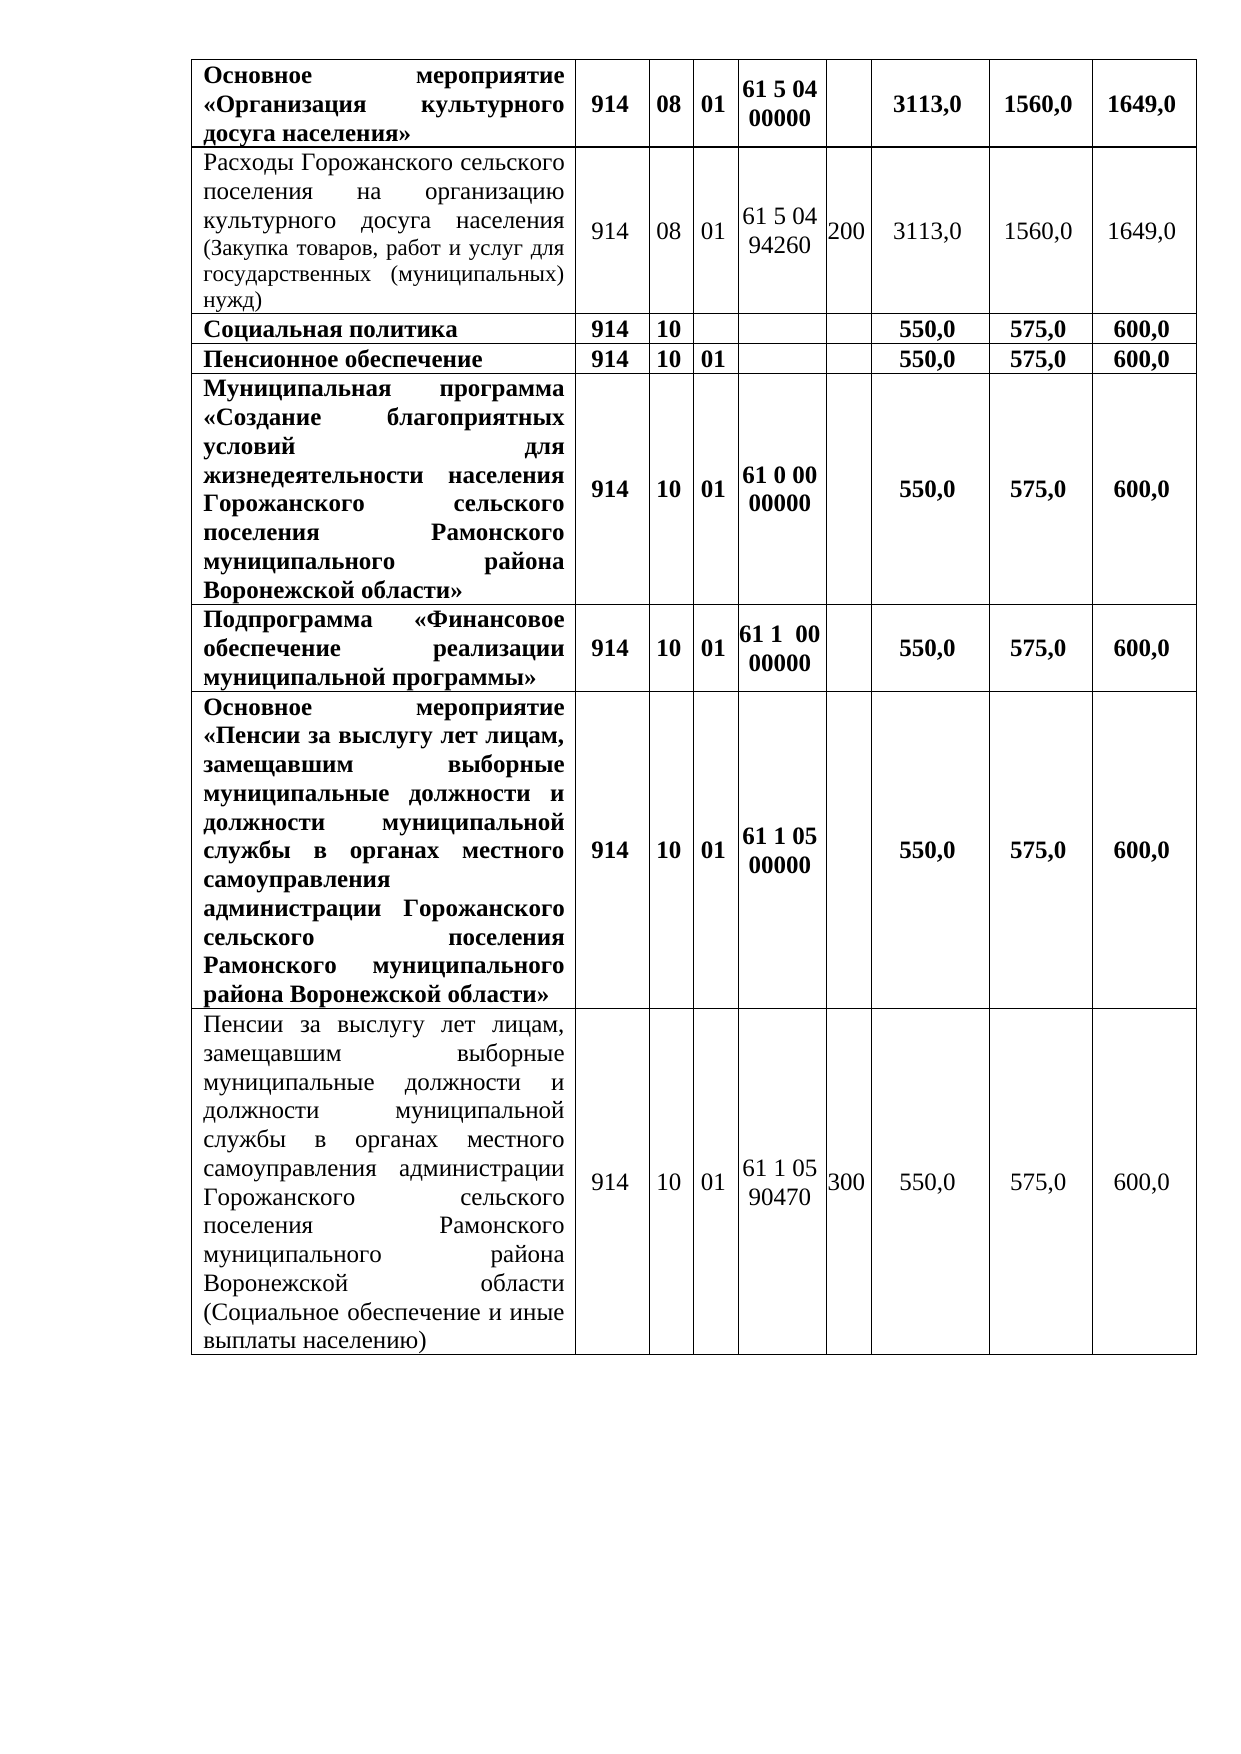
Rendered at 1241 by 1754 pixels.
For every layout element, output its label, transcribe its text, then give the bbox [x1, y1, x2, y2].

table_cell 600,0 [1093, 1009, 1196, 1354]
table_cell 10 [650, 314, 693, 343]
table_cell 550,0 [872, 1009, 989, 1354]
table_cell Социальная политика [192, 314, 575, 343]
table_cell Основное мероприятие «Организация культурного досуга населения» [192, 60, 575, 146]
table_cell 61 5 04 00000 [739, 60, 826, 146]
table_cell 3113,0 [872, 60, 989, 146]
table_cell Подпрограмма «Финансовое обеспечение реализации муниципальной программы» [192, 605, 575, 691]
table_cell 1560,0 [990, 60, 1092, 146]
table_cell 914 [576, 344, 649, 372]
table_cell 01 [694, 344, 738, 372]
table_cell 914 [576, 374, 649, 603]
table_cell 61 0 00 00000 [739, 374, 826, 603]
table_cell 575,0 [990, 374, 1092, 603]
table_cell 600,0 [1093, 314, 1196, 343]
table_cell 550,0 [872, 374, 989, 603]
table_cell 10 [650, 1009, 693, 1354]
table_cell 01 [694, 374, 738, 603]
table_cell 600,0 [1093, 344, 1196, 372]
table_cell 01 [694, 1009, 738, 1354]
table_cell 600,0 [1093, 692, 1196, 1008]
table_cell 914 [576, 605, 649, 691]
table_cell 08 [650, 148, 693, 313]
table_cell 200 [827, 148, 871, 313]
table_cell 10 [650, 692, 693, 1008]
table_cell 914 [576, 692, 649, 1008]
table_cell 01 [694, 692, 738, 1008]
table_cell [827, 692, 871, 1008]
table_cell 61 1 05 90470 [739, 1009, 826, 1354]
table_cell 61 1 05 00000 [739, 692, 826, 1008]
table_cell 1649,0 [1093, 60, 1196, 146]
table_cell 01 [694, 605, 738, 691]
table_cell 10 [650, 374, 693, 603]
table_cell 550,0 [872, 605, 989, 691]
table_cell 550,0 [872, 692, 989, 1008]
table_cell 3113,0 [872, 148, 989, 313]
table_cell 61 5 04 94260 [739, 148, 826, 313]
table_cell 10 [650, 344, 693, 372]
table_cell 914 [576, 148, 649, 313]
table_cell 914 [576, 1009, 649, 1354]
table_cell 1560,0 [990, 148, 1092, 313]
table_cell 300 [827, 1009, 871, 1354]
table_cell Пенсии за выслугу лет лицам, замещавшим выборные муниципальные должности и должности муниципальной службы в органах местного самоуправления администрации Горожанского сельского поселения Рамонского муниципального района Воронежской области (Социальное обеспечение и иные выплаты населению) [192, 1009, 575, 1354]
table_cell Расходы Горожанского сельского поселения на организацию культурного досуга населения (Закупка товаров, работ и услуг для государственных (муниципальных) нужд) [192, 148, 575, 313]
table_cell [739, 344, 826, 372]
table_cell 10 [650, 605, 693, 691]
table_cell [827, 344, 871, 372]
table_cell 550,0 [872, 344, 989, 372]
table_cell 1649,0 [1093, 148, 1196, 313]
table_cell 61 1 00 00000 [739, 605, 826, 691]
table_cell Муниципальная программа «Создание благоприятных условий для жизнедеятельности населения Горожанского сельского поселения Рамонского муниципального района Воронежской области» [192, 374, 575, 603]
table_cell 575,0 [990, 1009, 1092, 1354]
table_cell [827, 314, 871, 343]
table_cell Пенсионное обеспечение [192, 344, 575, 372]
table_cell 575,0 [990, 314, 1092, 343]
table_cell 08 [650, 60, 693, 146]
table_cell 914 [576, 314, 649, 343]
table_cell Основное мероприятие «Пенсии за выслугу лет лицам, замещавшим выборные муниципальные должности и должности муниципальной службы в органах местного самоуправления администрации Горожанского сельского поселения Рамонского муниципального района Воронежской области» [192, 692, 575, 1008]
table_cell 600,0 [1093, 605, 1196, 691]
table_cell 575,0 [990, 692, 1092, 1008]
table_cell 575,0 [990, 344, 1092, 372]
table_cell [739, 314, 826, 343]
table_cell [827, 374, 871, 603]
table_cell 600,0 [1093, 374, 1196, 603]
table_cell [694, 314, 738, 343]
table_cell 914 [576, 60, 649, 146]
table_cell 01 [694, 60, 738, 146]
table_cell 01 [694, 148, 738, 313]
table_cell 575,0 [990, 605, 1092, 691]
table_cell 550,0 [872, 314, 989, 343]
table_cell [827, 605, 871, 691]
table_cell [827, 60, 871, 146]
